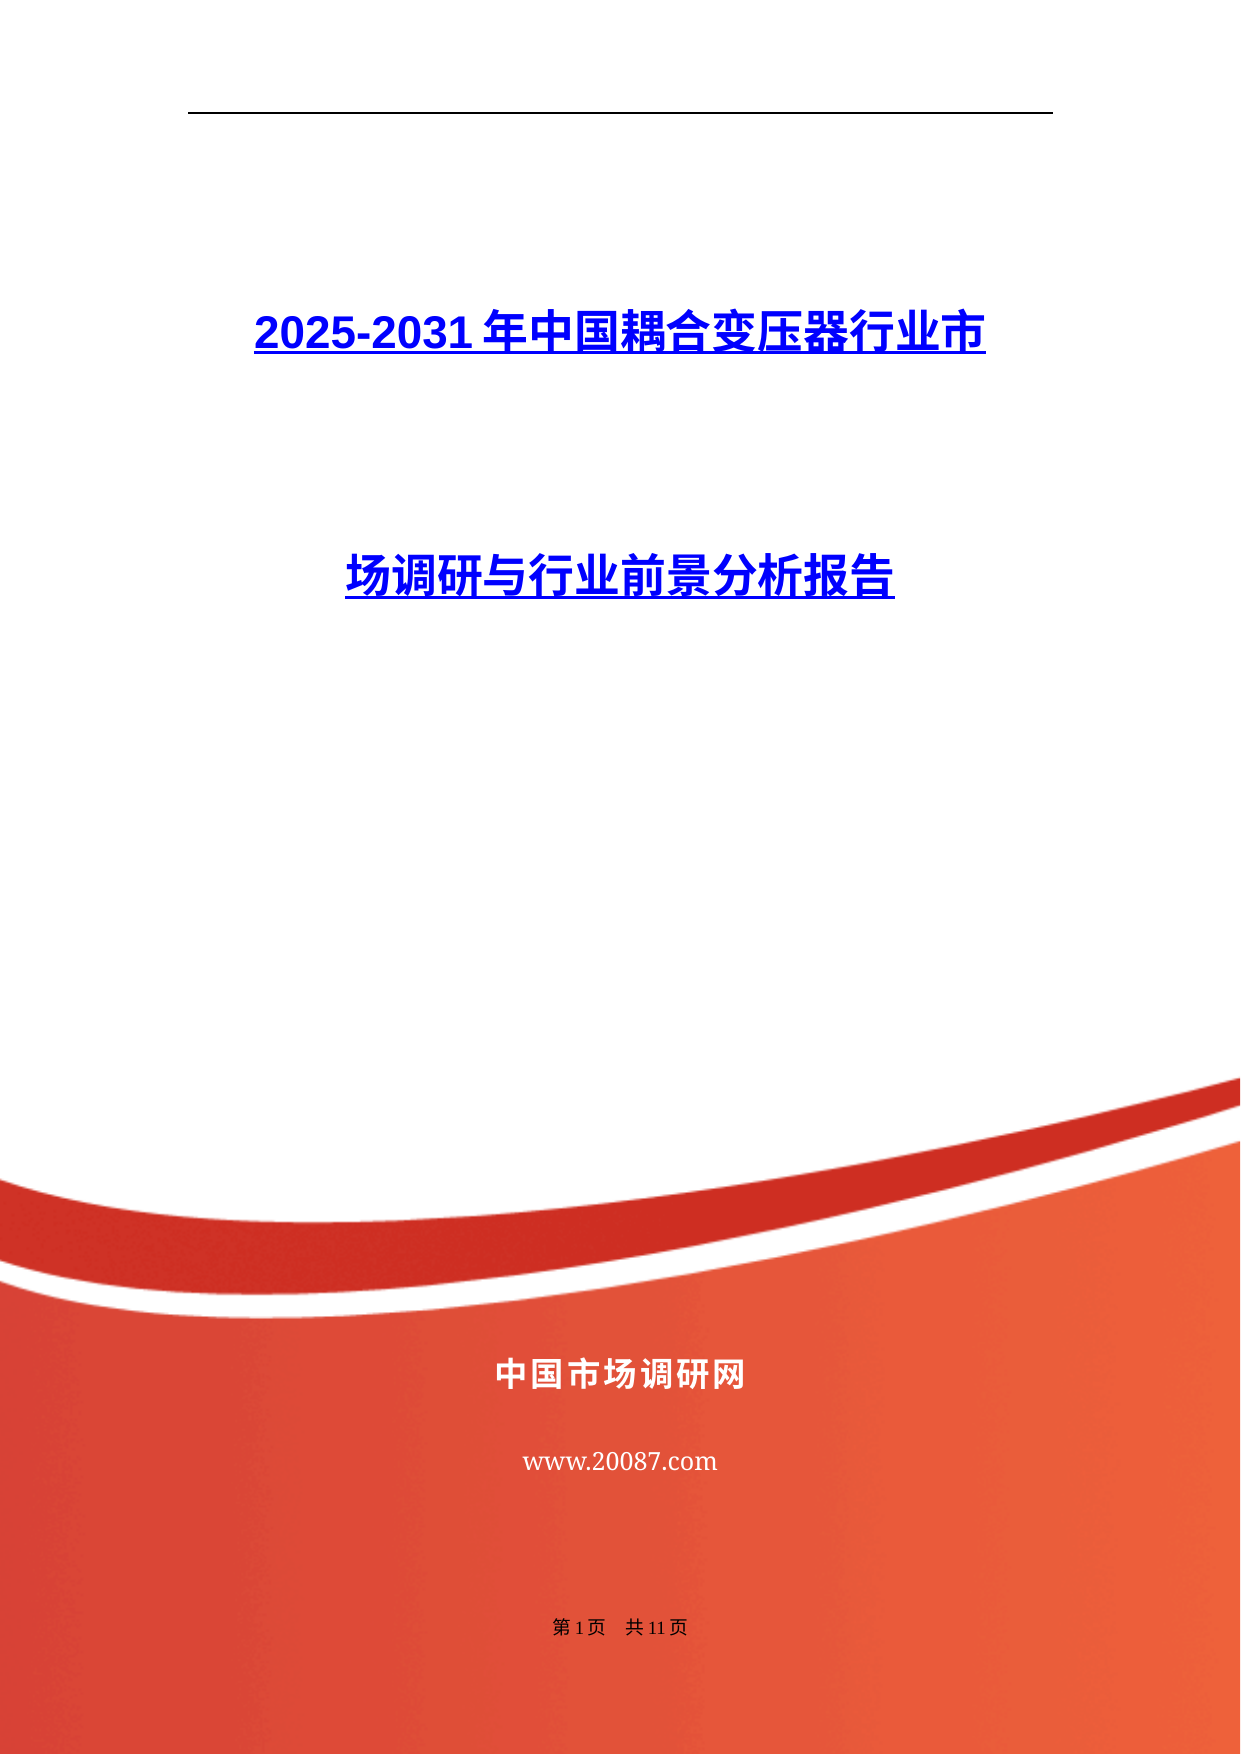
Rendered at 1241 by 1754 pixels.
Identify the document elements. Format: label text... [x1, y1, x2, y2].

table_header 2025-2031年中国耦合变压器行业市场调研与行业前景分析报告 [188, 207, 1053, 773]
text www.20087.com [187, 1428, 1053, 1493]
subtitle 中国市场调研网 [187, 1339, 1053, 1404]
picture [0, 1006, 1241, 1754]
